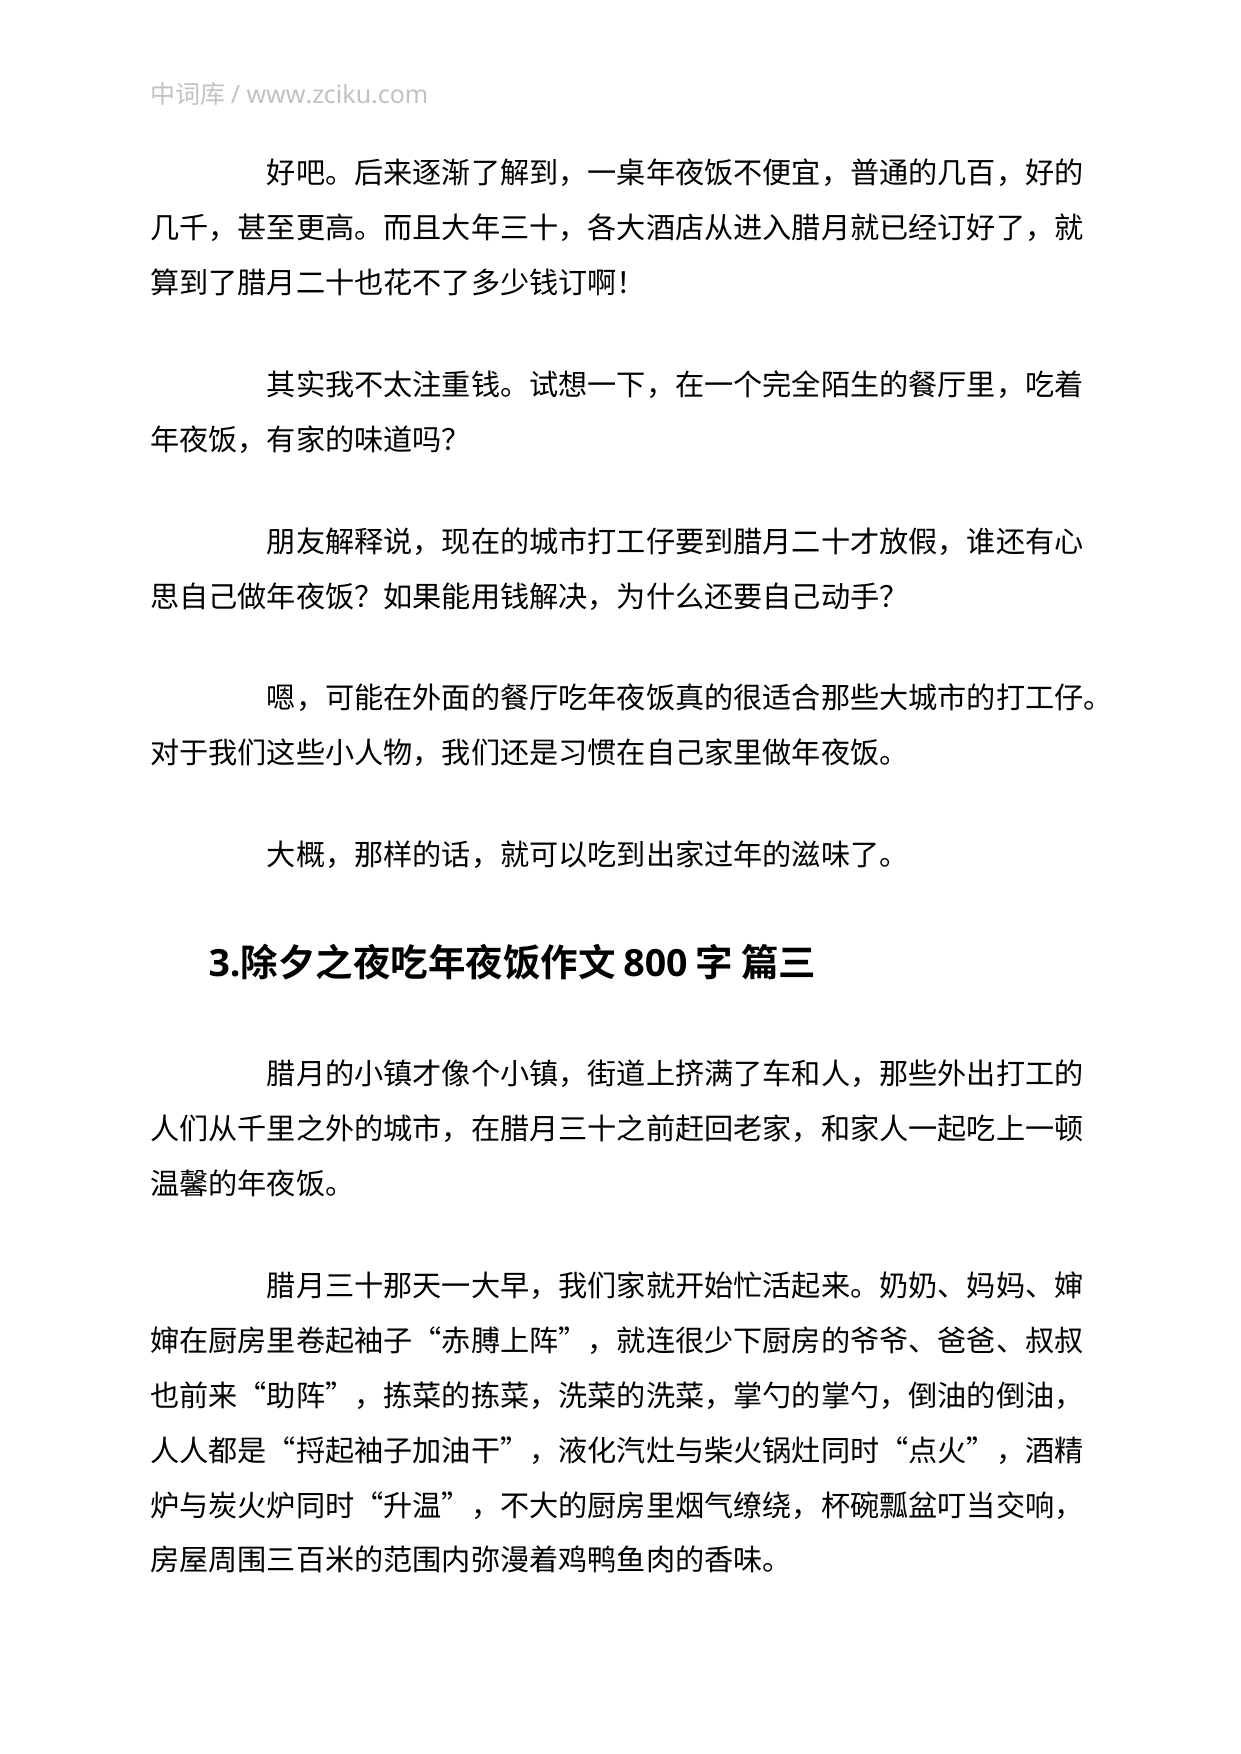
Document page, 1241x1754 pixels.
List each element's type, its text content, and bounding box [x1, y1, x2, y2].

text 好吧。后来逐渐了解到，一桌年夜饭不便宜，普通的几百，好的几千，甚至更高。而且大年三十，各大酒店从进入腊月就已经订好了，就算到了腊月二十也花不了多少钱订啊！ [150, 150, 1090, 302]
text 朋友解释说，现在的城市打工仔要到腊月二十才放假，谁还有心思自己做年夜饭？如果能用钱解决，为什么还要自己动手？ [150, 518, 1090, 615]
text 其实我不太注重钱。试想一下，在一个完全陌生的餐厅里，吃着年夜饭，有家的味道吗？ [150, 362, 1090, 459]
text 3.除夕之夜吃年夜饭作文800字 篇三 [150, 933, 1090, 988]
text 腊月三十那天一大早，我们家就开始忙活起来。奶奶、妈妈、婶婶在厨房里卷起袖子“赤膊上阵”，就连很少下厨房的爷爷、爸爸、叔叔也前来“助阵”，拣菜的拣菜，洗菜的洗菜，掌勺的掌勺，倒油的倒油，人人都是“捋起袖子加油干”，液化汽灶与柴火锅灶同时“点火”，酒精炉与炭火炉同时“升温”，不大的厨房里烟气缭绕，杯碗瓢盆叮当交响，房屋周围三百米的范围内弥漫着鸡鸭鱼肉的香味。 [150, 1262, 1090, 1579]
text 大概，那样的话，就可以吃到出家过年的滋味了。 [150, 832, 1090, 874]
text 腊月的小镇才像个小镇，街道上挤满了车和人，那些外出打工的人们从千里之外的城市，在腊月三十之前赶回老家，和家人一起吃上一顿温馨的年夜饭。 [150, 1051, 1090, 1203]
text 嗯，可能在外面的餐厅吃年夜饭真的很适合那些大城市的打工仔。对于我们这些小人物，我们还是习惯在自己家里做年夜饭。 [150, 675, 1090, 772]
